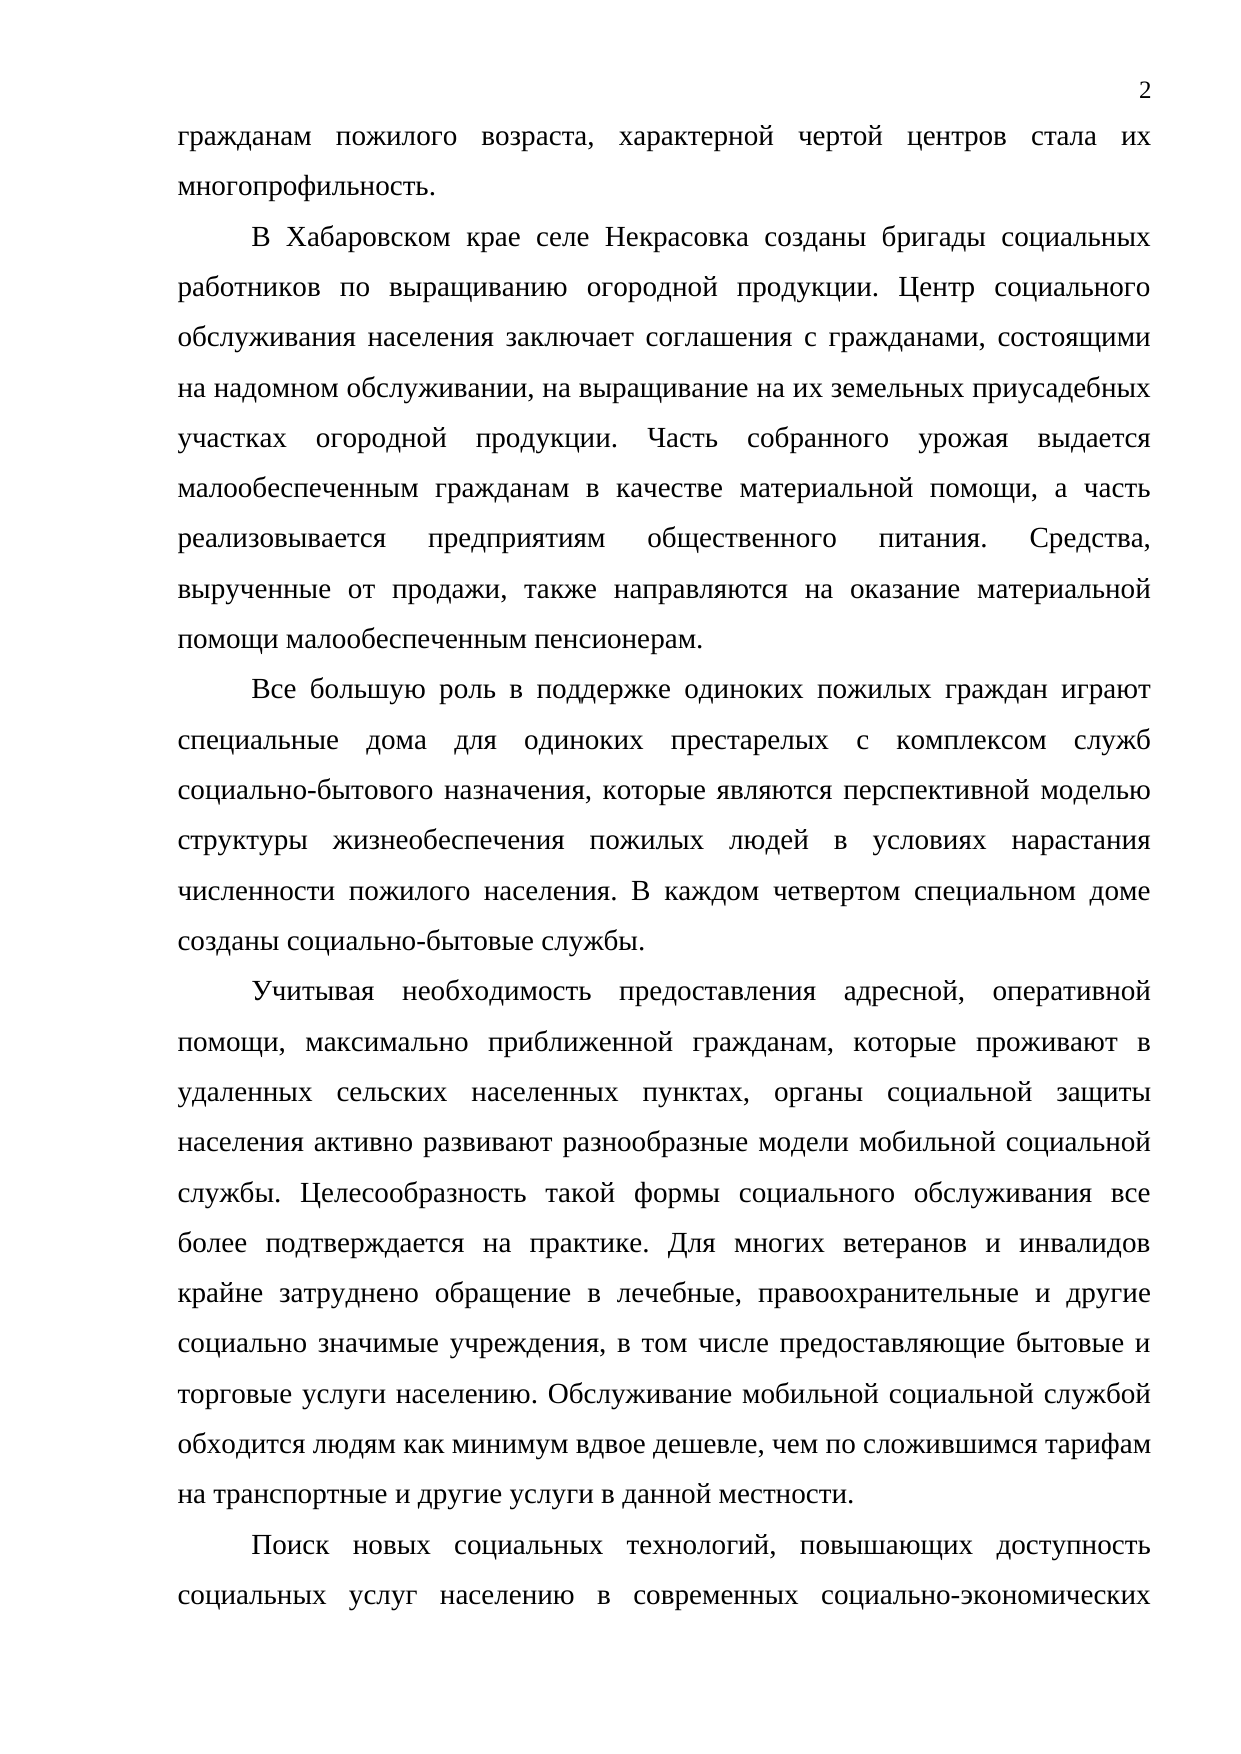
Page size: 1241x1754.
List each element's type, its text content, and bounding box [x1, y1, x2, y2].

text Все большую роль в поддержке одиноких пожилых граждан играют специальные дома для одиноких престарелых с комплексом служб социально-бытового назначения, которые являются перспективной моделью структуры жизнеобеспечения пожилых людей в условиях нарастания численности пожилого населения. В каждом четвертом специальном доме созданы социально-бытовые службы. [177, 672, 1152, 957]
text В Хабаровском крае селе Некрасовка созданы бригады социальных работников по выращиванию огородной продукции. Центр социального обслуживания населения заключает соглашения с гражданами, состоящими на надомном обслуживании, на выращивание на их земельных приусадебных участках огородной продукции. Часть собранного урожая выдается малообеспеченным гражданам в качестве материальной помощи, а часть реализовывается предприятиям общественного питания. Средства, вырученные от продажи, также направляются на оказание материальной помощи малообеспеченным пенсионерам. [177, 219, 1152, 655]
text Учитывая необходимость предоставления адресной, оперативной помощи, максимально приближенной гражданам, которые проживают в удаленных сельских населенных пунктах, органы социальной защиты населения активно развивают разнообразные модели мобильной социальной службы. Целесообразность такой формы социального обслуживания все более подтверждается на практике. Для многих ветеранов и инвалидов крайне затруднено обращение в лечебные, правоохранительные и другие социально значимые учреждения, в том числе предоставляющие бытовые и торговые услуги населению. Обслуживание мобильной социальной службой обходится людям как минимум вдвое дешевле, чем по сложившимся тарифам на транспортные и другие услуги в данной местности. [177, 973, 1152, 1510]
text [177, 1527, 1152, 1611]
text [177, 118, 1152, 202]
